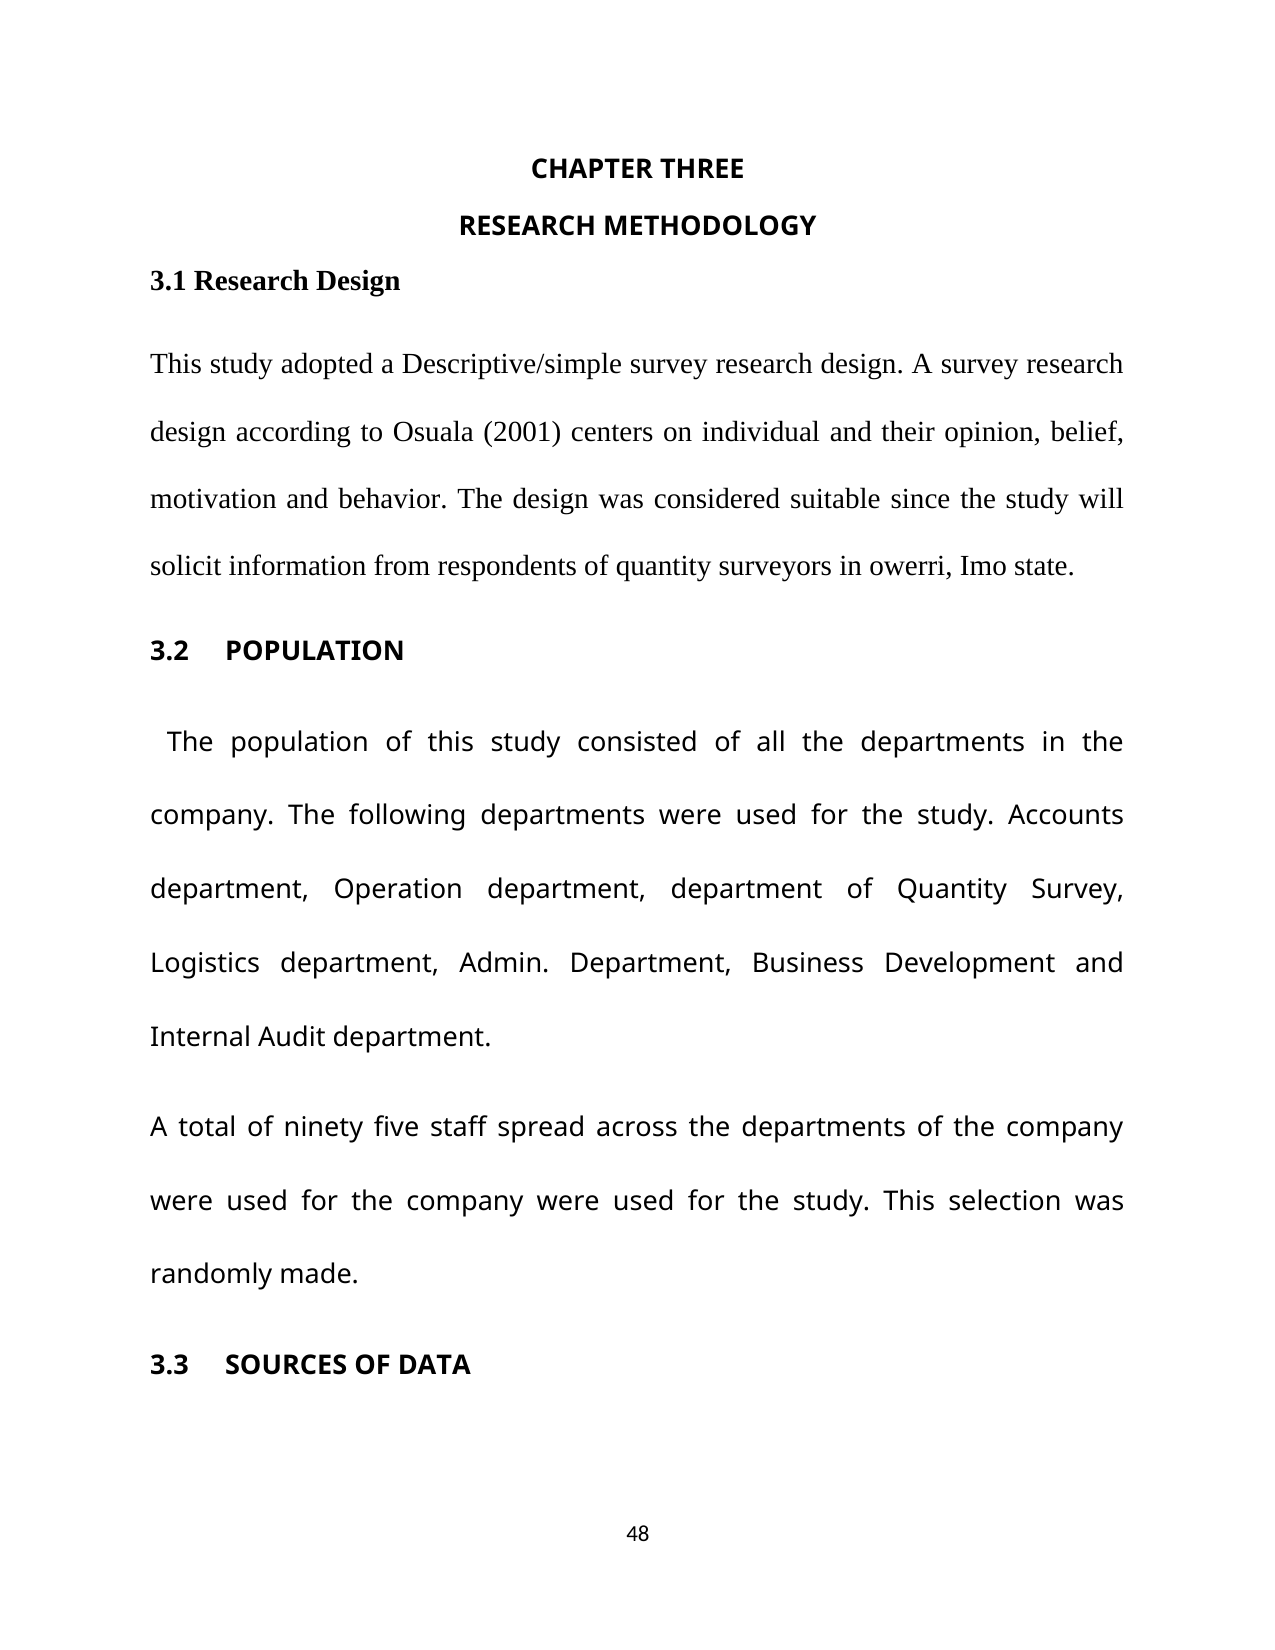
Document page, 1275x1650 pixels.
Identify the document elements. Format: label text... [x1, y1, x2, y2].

text 3.1 Research Design [150, 263, 1125, 296]
text The population of this study consisted of all the departments in the company. The following departments were used for the study. Accounts department, Operation department, department of Quantity Survey, Logistics department, Admin. Department, Business Development and Internal Audit department. [150, 722, 1125, 1054]
text 3.2 POPULATION [150, 632, 1125, 668]
text RESEARCH METHODOLOGY [150, 206, 1125, 243]
text CHAPTER THREE [150, 150, 1125, 187]
text 3.3 SOURCES OF DATA [150, 1345, 1125, 1382]
text A total of ninety five staff spread across the departments of the company were used for the company were used for the study. This selection was randomly made. [150, 1107, 1125, 1292]
text This study adopted a Descriptive/simple survey research design. A survey research design according to Osuala (2001) centers on individual and their opinion, belief, motivation and behavior. The design was considered suitable since the study will solicit information from respondents of quantity surveyors in owerri, Imo state. [150, 347, 1125, 581]
